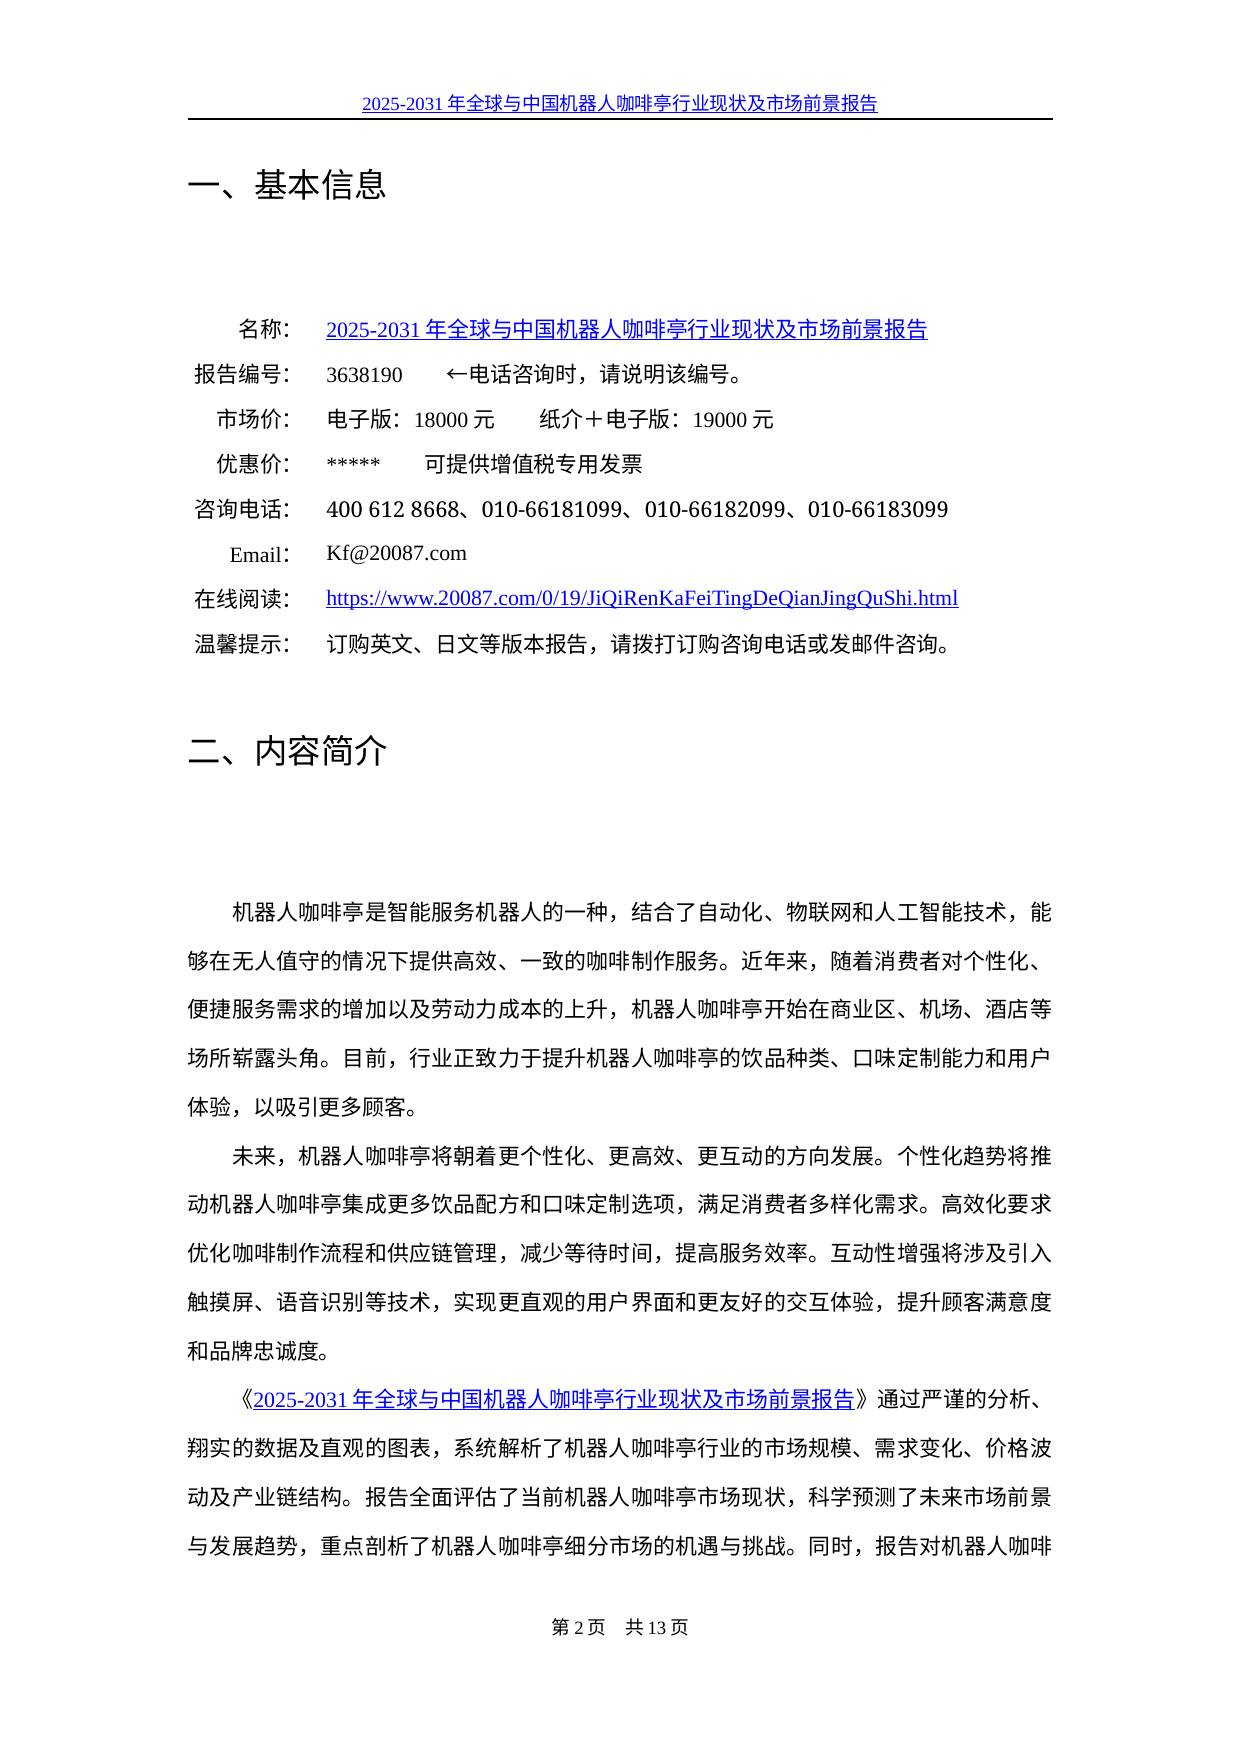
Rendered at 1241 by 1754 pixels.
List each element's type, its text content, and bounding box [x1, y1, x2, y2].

table_header 2025-2031年全球与中国机器人咖啡亭行业现状及市场前景报告 [315, 312, 1073, 357]
table_cell ***** 可提供增值税专用发票 [315, 447, 1073, 492]
table_cell 优惠价： [167, 447, 315, 492]
table_cell 温馨提示： [167, 627, 315, 672]
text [187, 894, 1053, 1561]
table_cell 400 612 8668、010-66181099、010-66182099、010-66183099 [315, 492, 1073, 537]
table_cell [315, 582, 1073, 627]
title 二、内容简介 [187, 717, 1053, 782]
table_cell 报告编号： [167, 357, 315, 402]
table_cell 市场价： [167, 402, 315, 447]
title 一、基本信息 [187, 150, 1053, 215]
table_cell 电子版：18000 元 纸介＋电子版：19000 元 [315, 402, 1073, 447]
table_header 名称： [167, 312, 315, 357]
table_cell 咨询电话： [167, 492, 315, 537]
table_cell Kf@20087.com [315, 537, 1073, 582]
table_cell 3638190 ←电话咨询时，请说明该编号。 [315, 357, 1073, 402]
table_cell Email： [167, 537, 315, 582]
table_cell 在线阅读： [167, 582, 315, 627]
table_cell 订购英文、日文等版本报告，请拨打订购咨询电话或发邮件咨询。 [315, 627, 1073, 672]
